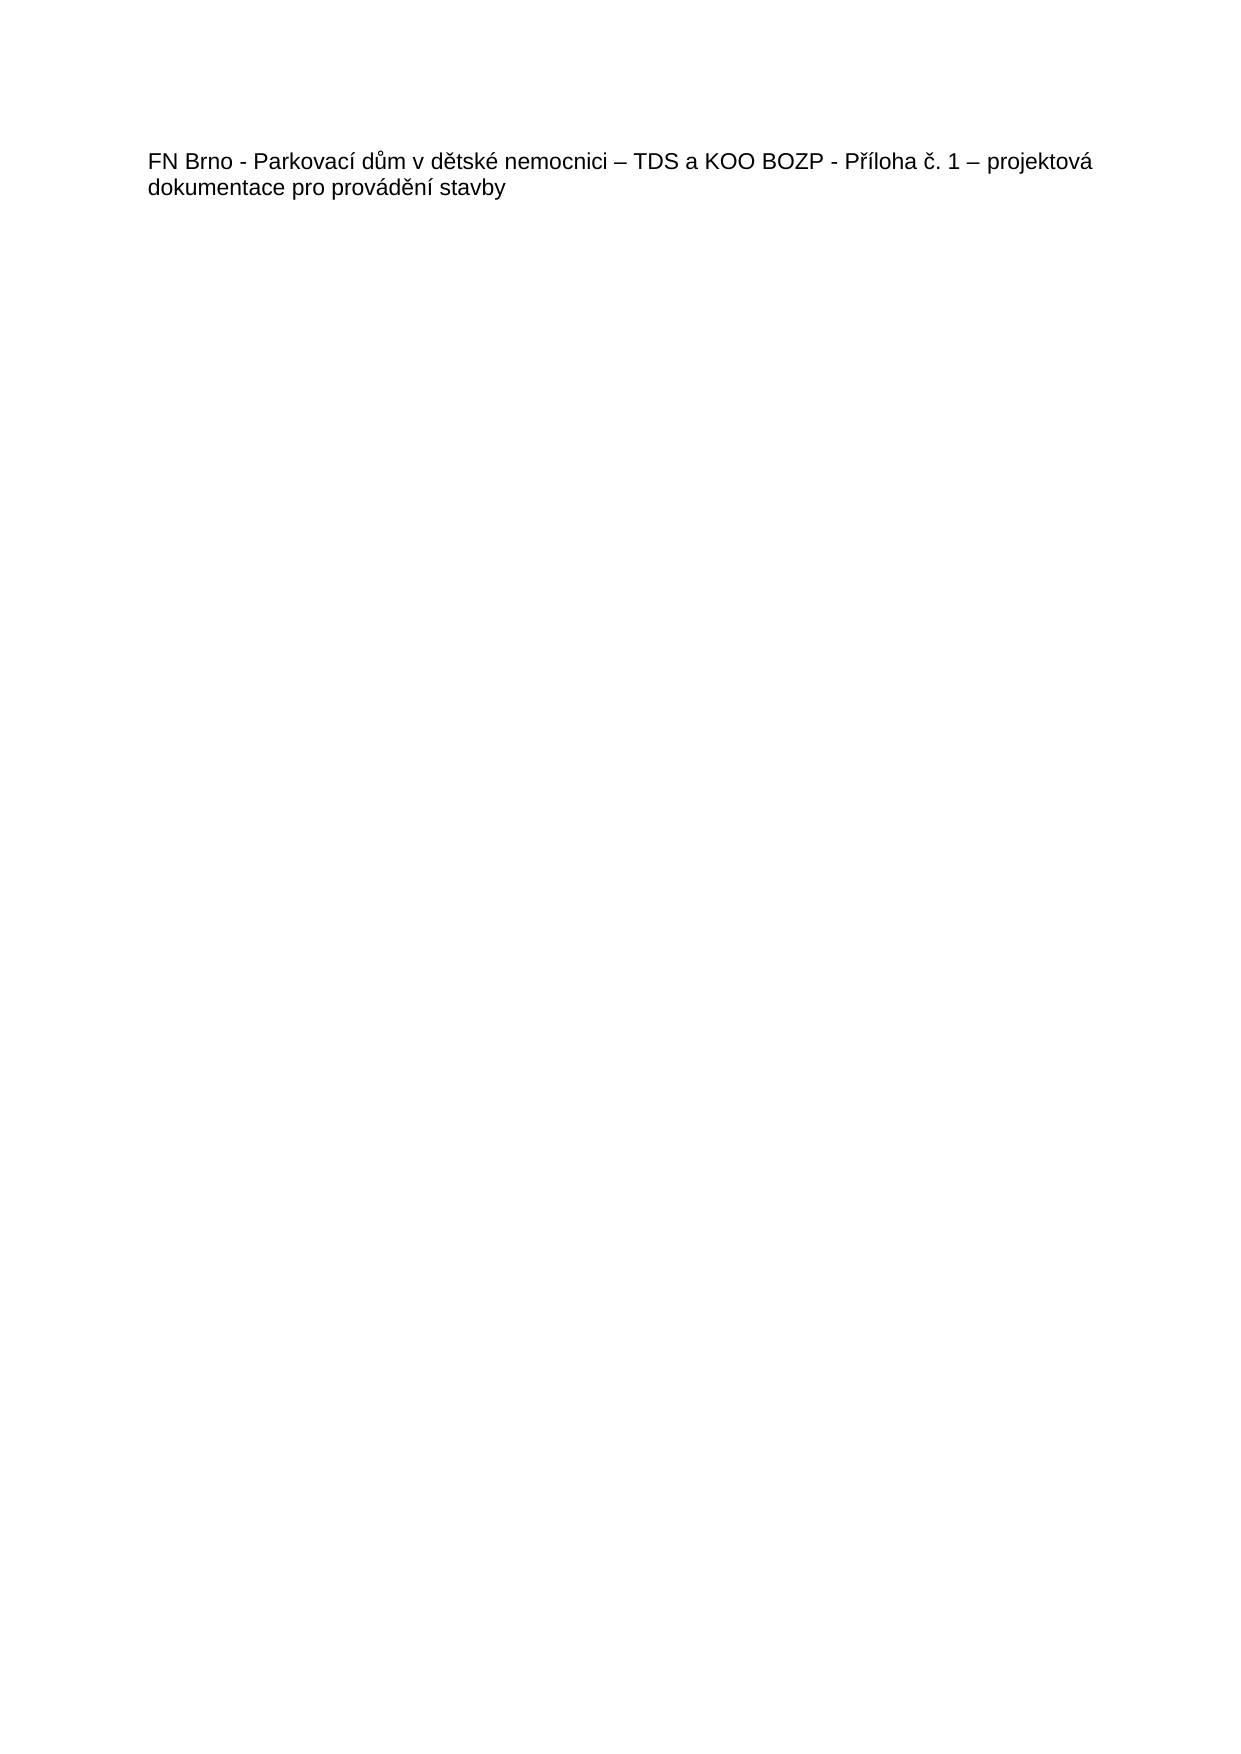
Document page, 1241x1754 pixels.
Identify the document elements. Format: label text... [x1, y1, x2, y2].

text FN Brno - Parkovací dům v dětské nemocnici – TDS a KOO BOZP - Příloha č. 1 – projektová dokumentace pro provádění stavby [148, 148, 1093, 200]
